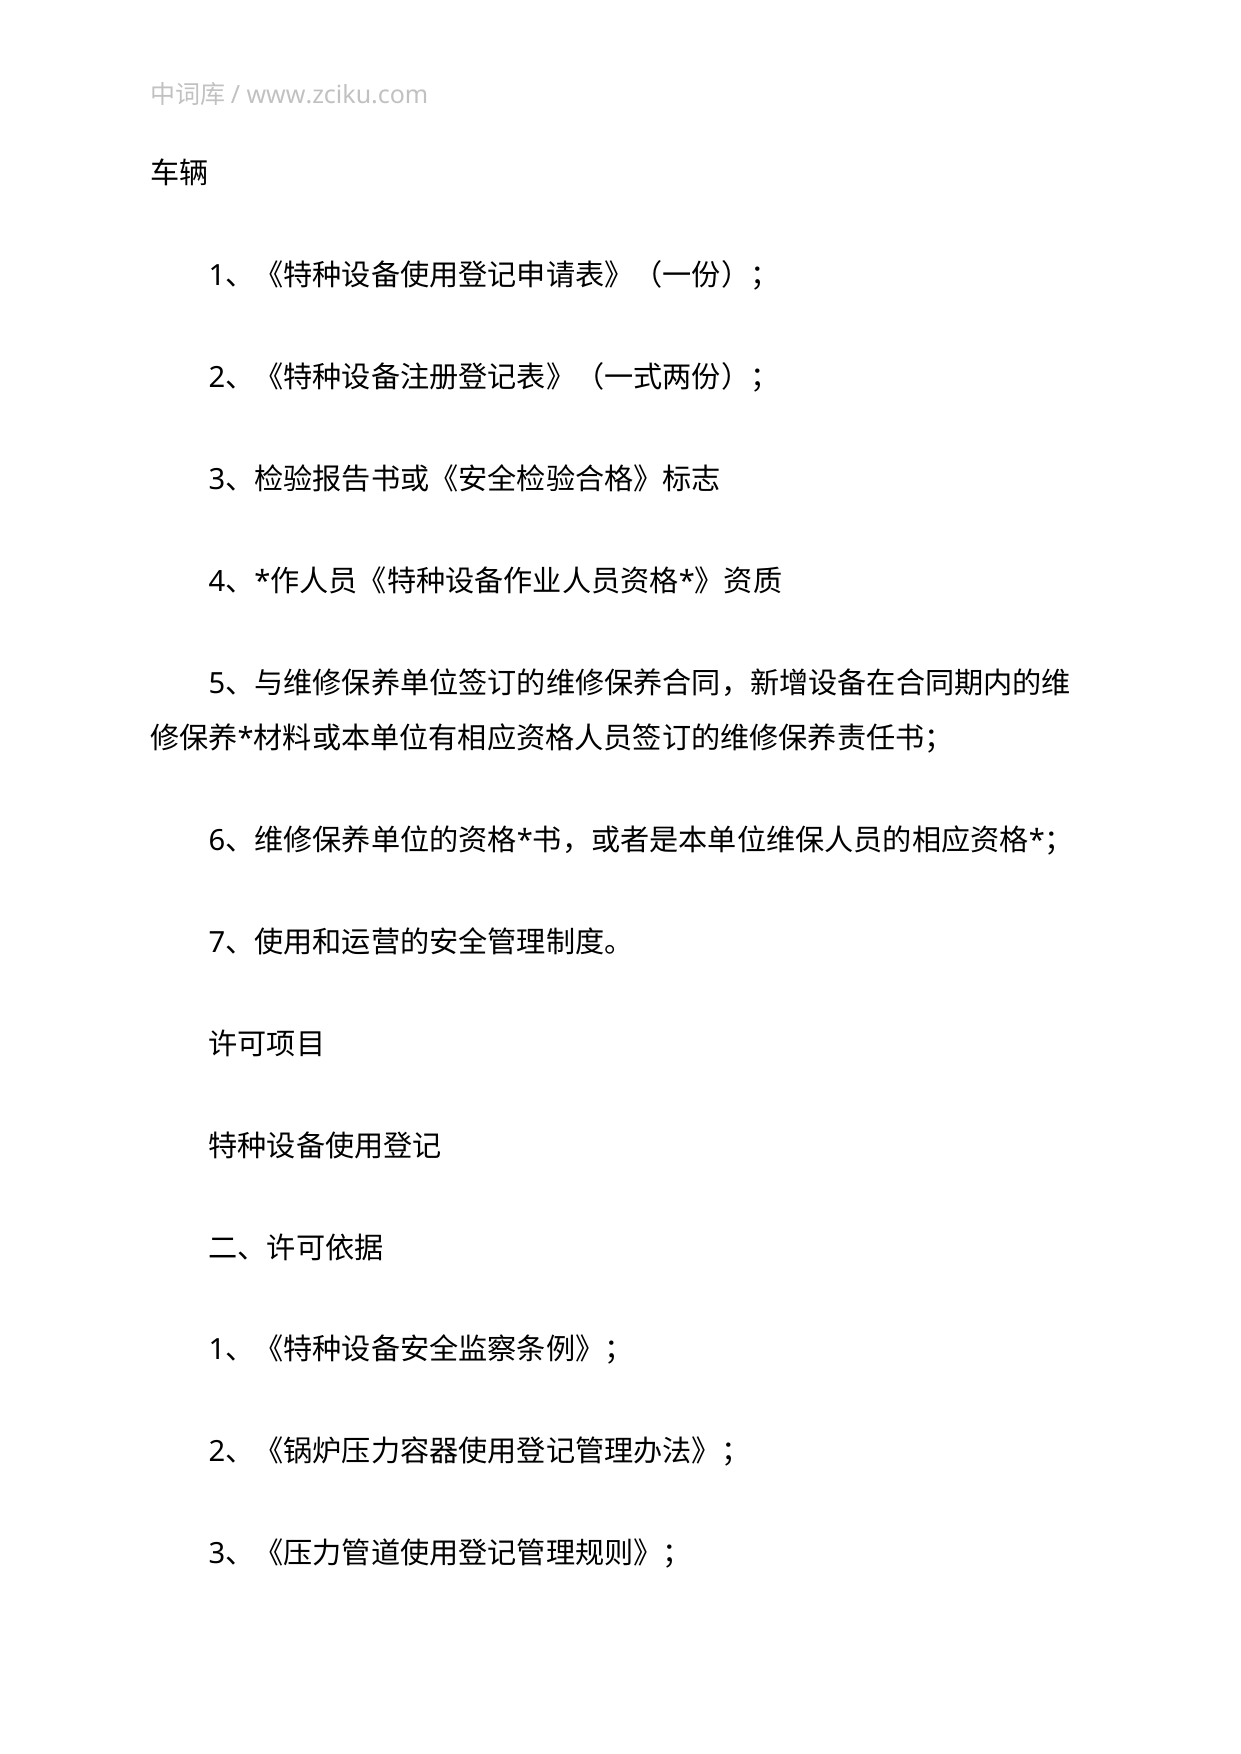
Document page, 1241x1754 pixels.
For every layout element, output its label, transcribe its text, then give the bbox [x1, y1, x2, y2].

text 6、维修保养单位的资格*书，或者是本单位维保人员的相应资格*； [150, 817, 1090, 859]
text 7、使用和运营的安全管理制度。 [150, 919, 1090, 961]
text 许可项目 [150, 1021, 1090, 1063]
text 3、《压力管道使用登记管理规则》； [150, 1530, 1090, 1572]
text 特种设备使用登记 [150, 1122, 1090, 1165]
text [150, 150, 1090, 192]
text 二、许可依据 [150, 1224, 1090, 1266]
text 2、《锅炉压力容器使用登记管理办法》； [150, 1428, 1090, 1470]
text 1、《特种设备使用登记申请表》（一份）； [150, 252, 1090, 294]
text 4、*作人员《特种设备作业人员资格*》资质 [150, 558, 1090, 600]
text 2、《特种设备注册登记表》（一式两份）； [150, 354, 1090, 396]
text 5、与维修保养单位签订的维修保养合同，新增设备在合同期内的维修保养*材料或本单位有相应资格人员签订的维修保养责任书； [150, 660, 1090, 757]
text 3、检验报告书或《安全检验合格》标志 [150, 456, 1090, 498]
text 1、《特种设备安全监察条例》； [150, 1326, 1090, 1368]
